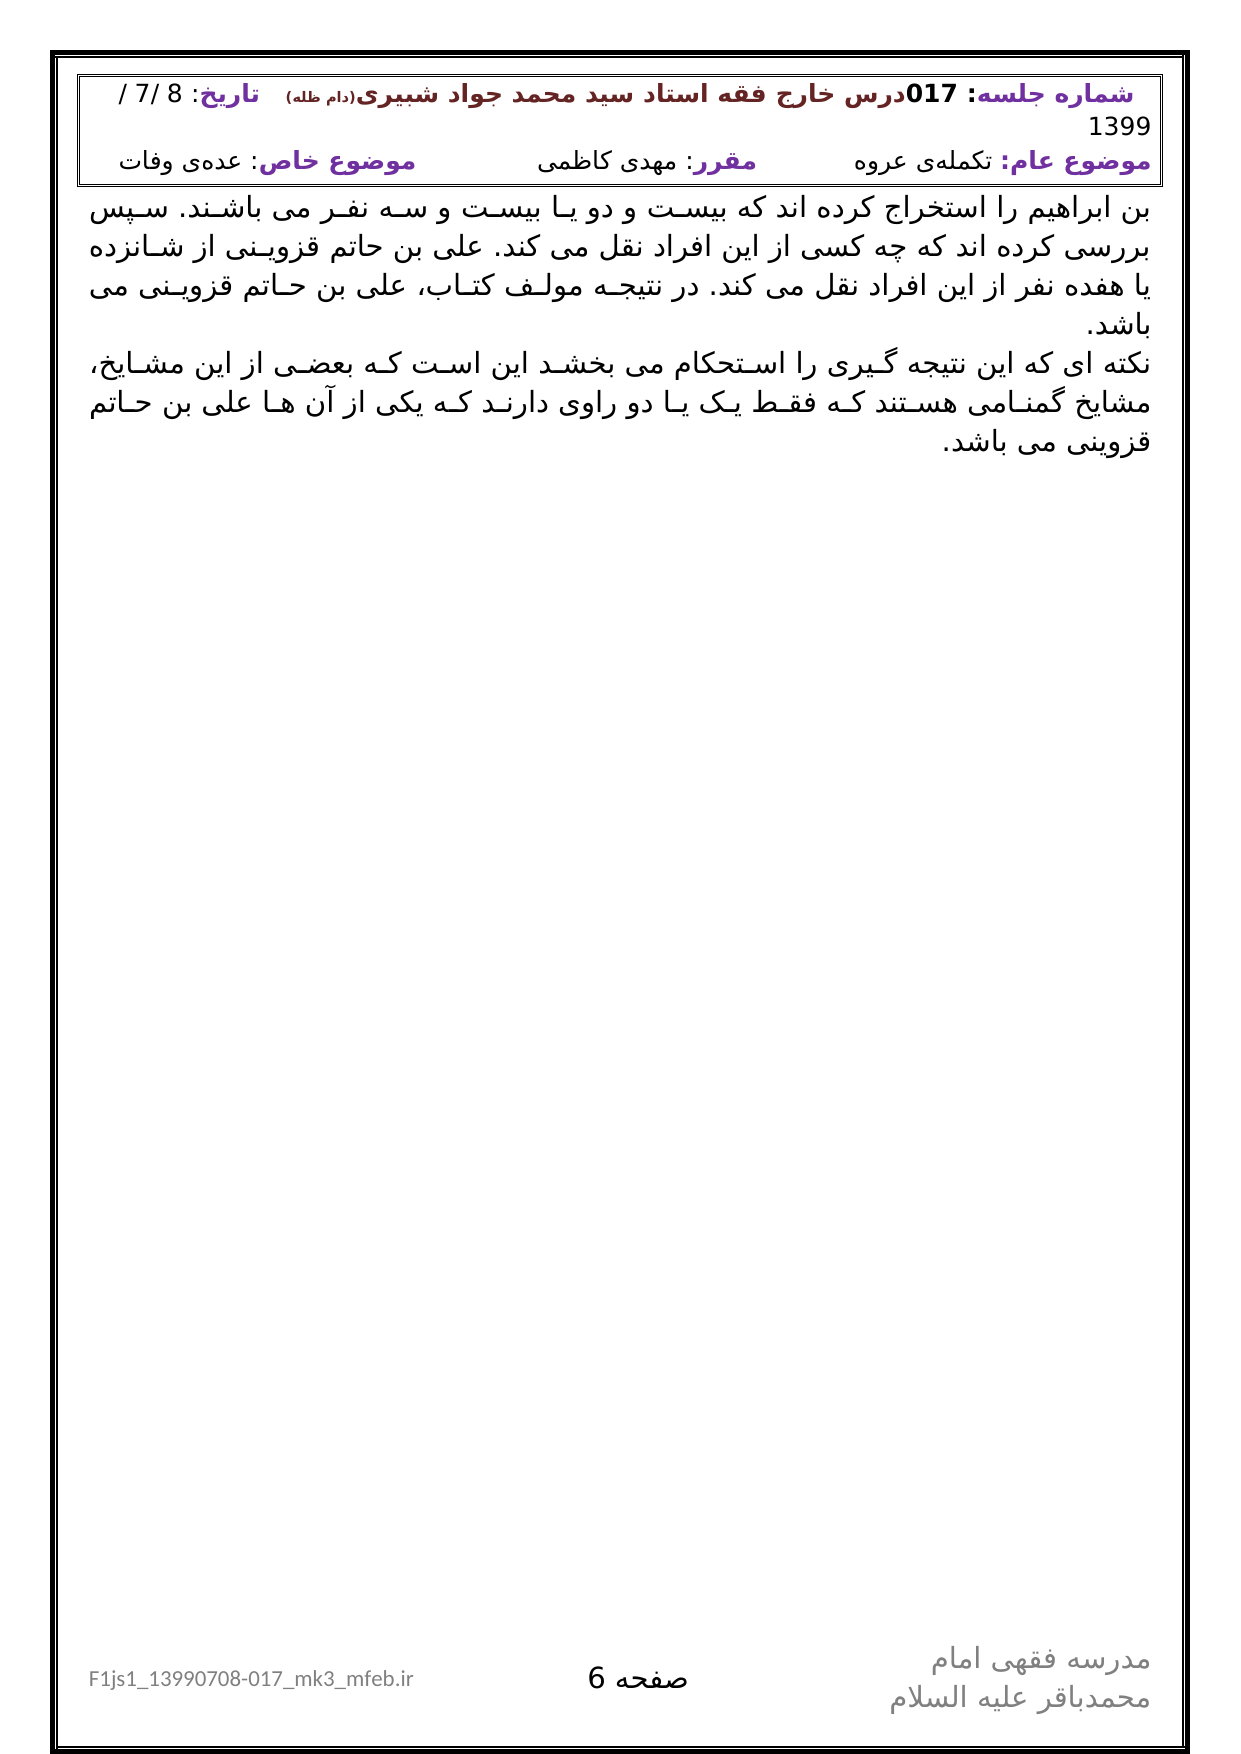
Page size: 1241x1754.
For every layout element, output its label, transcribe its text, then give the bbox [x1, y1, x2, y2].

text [89, 191, 1152, 341]
text نکته ای که این نتیجه گیری را استحکام می بخشد این است که بعضی از این مشایخ، مشایخ گمنامی هستند که فقط یک یا دو راوی دارند که یکی از آن ها علی بن حاتم قزوینی می باشد. [89, 346, 1152, 458]
